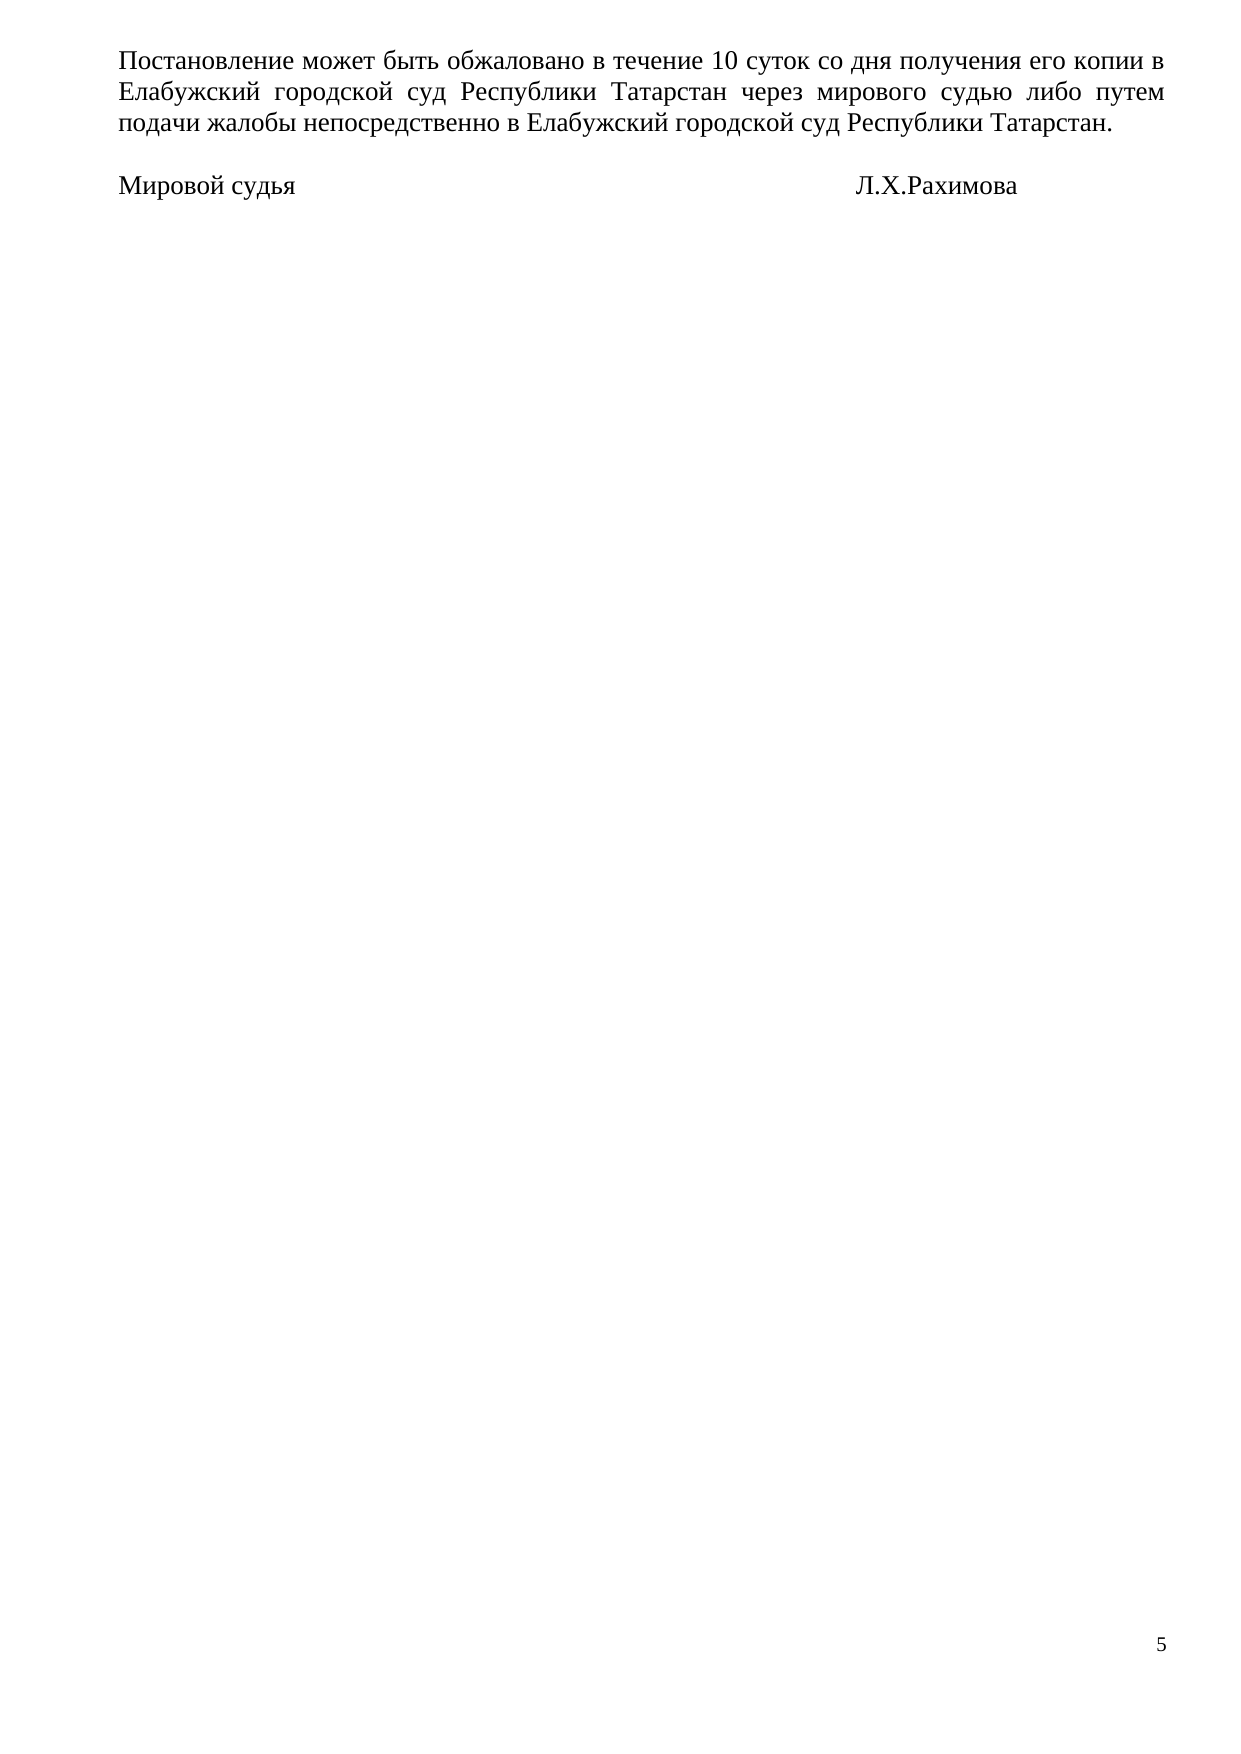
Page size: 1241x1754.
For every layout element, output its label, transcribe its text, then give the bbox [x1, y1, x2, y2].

text Постановление может быть обжаловано в течение 10 суток со дня получения его копии в Елабужский городской суд Республики Татарстан через мирового судью либо путем подачи жалобы непосредственно в Елабужский городской суд Республики Татарстан. [118, 44, 1167, 138]
text Мировой судья Л.Х.Рахимова [118, 169, 1167, 200]
